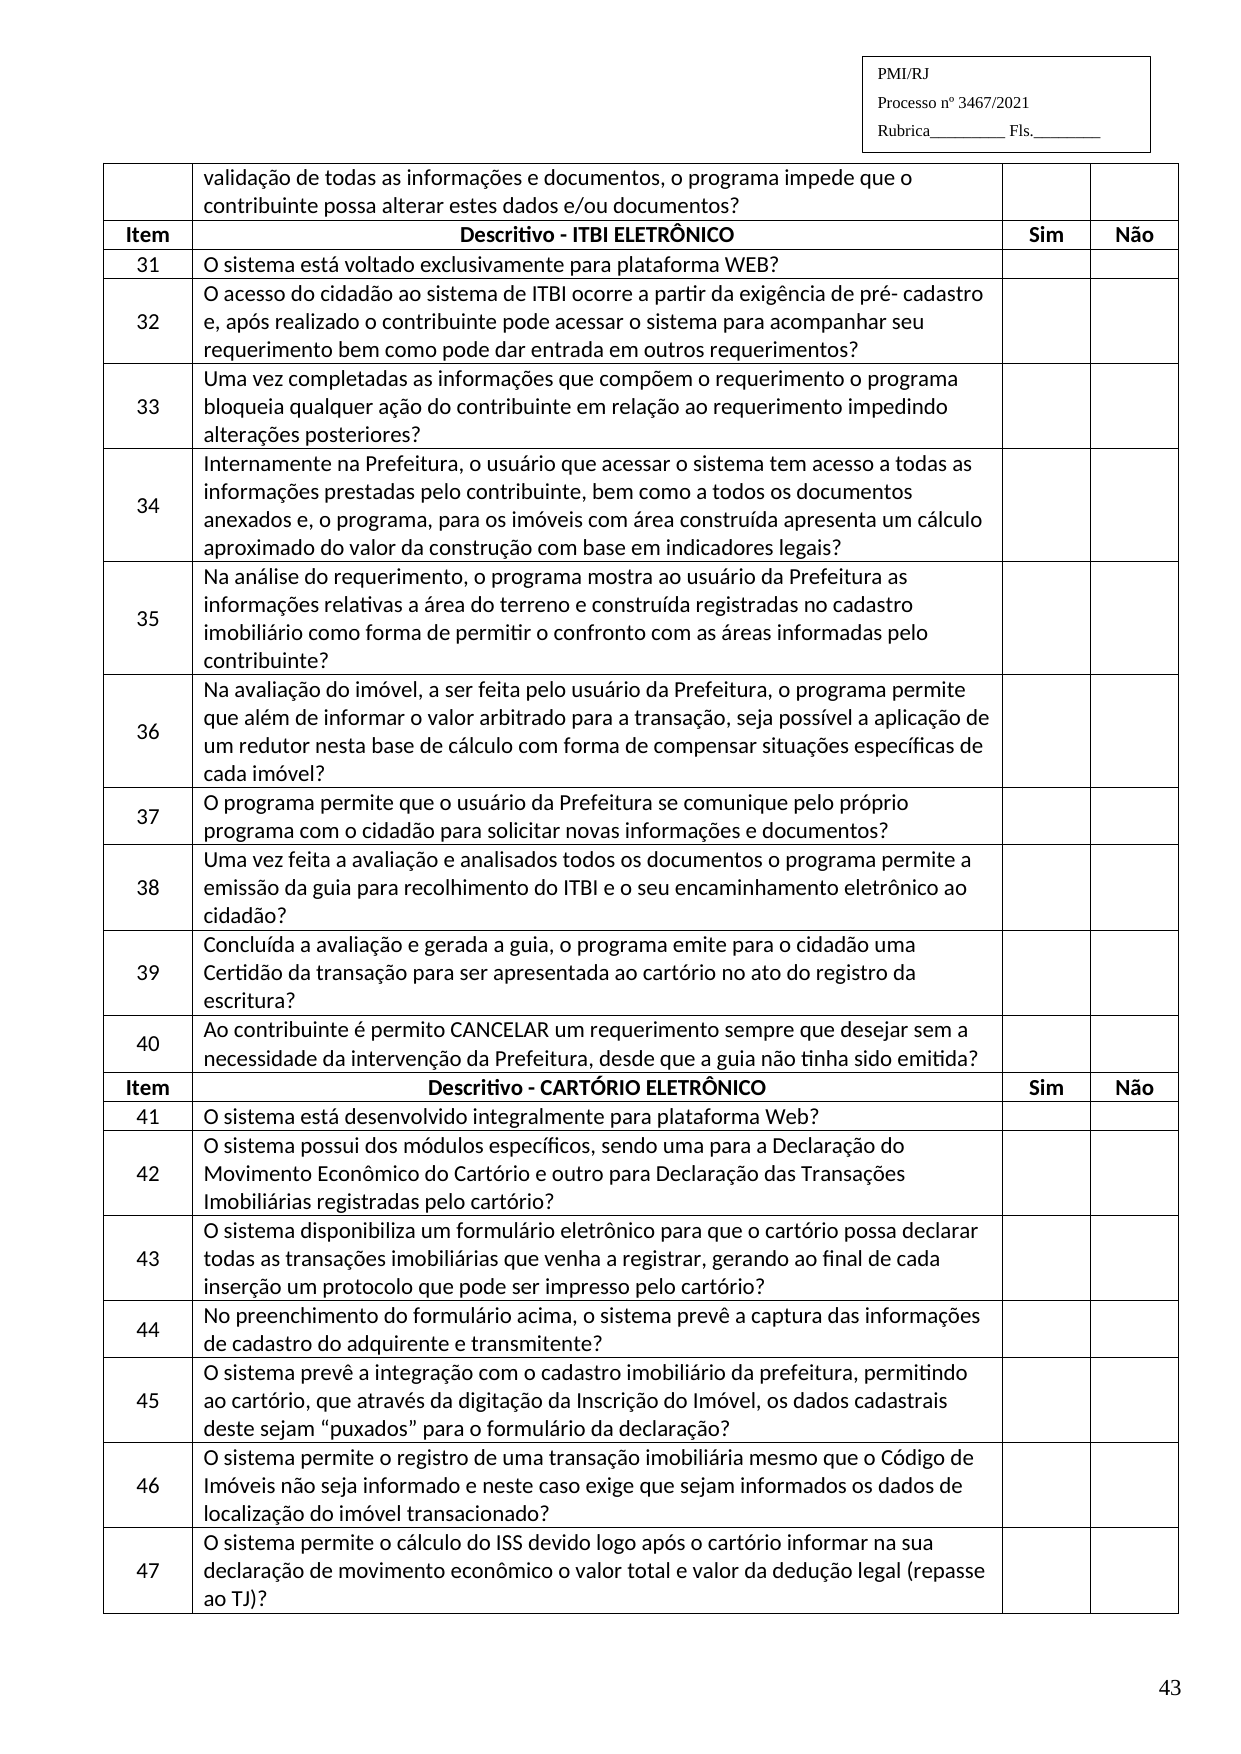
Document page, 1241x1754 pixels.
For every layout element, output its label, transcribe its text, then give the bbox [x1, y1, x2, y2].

table_cell Internamente na Prefeitura, o usuário que acessar o sistema tem acesso a todas as informações prestadas pelo contribuinte, bem como a todos os documentos anexados e, o programa, para os imóveis com área construída apresenta um cálculo aproximado do valor da construção com base em indicadores legais? [193, 449, 1002, 561]
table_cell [193, 164, 1002, 219]
table_cell O sistema permite o cálculo do ISS devido logo após o cartório informar na sua declaração de movimento econômico o valor total e valor da dedução legal (repasse ao TJ)? [193, 1528, 1002, 1612]
table_cell [1091, 164, 1178, 219]
table_cell Item [104, 1073, 192, 1101]
table_cell [1003, 279, 1090, 363]
table_cell 43 [104, 1216, 192, 1300]
table_cell [1091, 931, 1178, 1014]
table_cell [1003, 1443, 1090, 1527]
table_cell [1003, 845, 1090, 929]
table_cell [1091, 1443, 1178, 1527]
table_cell [1091, 845, 1178, 929]
table_cell 35 [104, 562, 192, 674]
table_cell Uma vez feita a avaliação e analisados todos os documentos o programa permite a emissão da guia para recolhimento do ITBI e o seu encaminhamento eletrônico ao cidadão? [193, 845, 1002, 929]
table_cell [1003, 449, 1090, 561]
table_cell Na análise do requerimento, o programa mostra ao usuário da Prefeitura as informações relativas a área do terreno e construída registradas no cadastro imobiliário como forma de permitir o confronto com as áreas informadas pelo contribuinte? [193, 562, 1002, 674]
table_cell Descritivo - CARTÓRIO ELETRÔNICO [193, 1073, 1002, 1101]
table_cell O sistema possui dos módulos específicos, sendo uma para a Declaração do Movimento Econômico do Cartório e outro para Declaração das Transações Imobiliárias registradas pelo cartório? [193, 1131, 1002, 1215]
table_cell O sistema está desenvolvido integralmente para plataforma Web? [193, 1102, 1002, 1130]
table_cell O programa permite que o usuário da Prefeitura se comunique pelo próprio programa com o cidadão para solicitar novas informações e documentos? [193, 788, 1002, 844]
table_cell 41 [104, 1102, 192, 1130]
table_cell 30 [104, 164, 192, 219]
table_cell 44 [104, 1301, 192, 1357]
table_cell [1091, 364, 1178, 448]
table_cell [1091, 1358, 1178, 1442]
table_cell [1091, 1528, 1178, 1612]
table_cell 31 [104, 250, 192, 278]
table_cell [1091, 562, 1178, 674]
table_cell 47 [104, 1528, 192, 1612]
table_cell 42 [104, 1131, 192, 1215]
table_cell [1003, 1358, 1090, 1442]
table_cell [1003, 1131, 1090, 1215]
table_cell Não [1091, 221, 1178, 249]
table_cell [1091, 449, 1178, 561]
table_cell [1091, 1301, 1178, 1357]
table_cell Descritivo - ITBI ELETRÔNICO [193, 221, 1002, 249]
table_cell 37 [104, 788, 192, 844]
table_cell 45 [104, 1358, 192, 1442]
table_cell Sim [1003, 1073, 1090, 1101]
table_cell 33 [104, 364, 192, 448]
table_cell No preenchimento do formulário acima, o sistema prevê a captura das informações de cadastro do adquirente e transmitente? [193, 1301, 1002, 1357]
table_cell [1003, 1102, 1090, 1130]
table_cell [1091, 788, 1178, 844]
table_cell Concluída a avaliação e gerada a guia, o programa emite para o cidadão uma Certidão da transação para ser apresentada ao cartório no ato do registro da escritura? [193, 931, 1002, 1014]
table_cell Uma vez completadas as informações que compõem o requerimento o programa bloqueia qualquer ação do contribuinte em relação ao requerimento impedindo alterações posteriores? [193, 364, 1002, 448]
table_cell 36 [104, 675, 192, 787]
table_cell [1091, 1216, 1178, 1300]
table_cell [1003, 1528, 1090, 1612]
table_cell [1003, 1216, 1090, 1300]
table_cell 34 [104, 449, 192, 561]
table_cell O sistema disponibiliza um formulário eletrônico para que o cartório possa declarar todas as transações imobiliárias que venha a registrar, gerando ao final de cada inserção um protocolo que pode ser impresso pelo cartório? [193, 1216, 1002, 1300]
table_cell [1003, 1016, 1090, 1072]
table_cell [1003, 788, 1090, 844]
table_cell 39 [104, 931, 192, 1014]
table_cell O sistema está voltado exclusivamente para plataforma WEB? [193, 250, 1002, 278]
table_cell [1003, 675, 1090, 787]
table_cell 38 [104, 845, 192, 929]
table_cell [1003, 364, 1090, 448]
table_cell O sistema prevê a integração com o cadastro imobiliário da prefeitura, permitindo ao cartório, que através da digitação da Inscrição do Imóvel, os dados cadastrais deste sejam “puxados” para o formulário da declaração? [193, 1358, 1002, 1442]
table_cell [1091, 279, 1178, 363]
table_cell [1091, 675, 1178, 787]
table_cell O acesso do cidadão ao sistema de ITBI ocorre a partir da exigência de pré- cadastro e, após realizado o contribuinte pode acessar o sistema para acompanhar seu requerimento bem como pode dar entrada em outros requerimentos? [193, 279, 1002, 363]
table_cell Sim [1003, 221, 1090, 249]
table_cell 40 [104, 1016, 192, 1072]
table_cell Na avaliação do imóvel, a ser feita pelo usuário da Prefeitura, o programa permite que além de informar o valor arbitrado para a transação, seja possível a aplicação de um redutor nesta base de cálculo com forma de compensar situações específicas de cada imóvel? [193, 675, 1002, 787]
table_cell Não [1091, 1073, 1178, 1101]
table_cell Item [104, 221, 192, 249]
table_cell [1003, 931, 1090, 1014]
table_cell [1003, 250, 1090, 278]
table_cell [1003, 562, 1090, 674]
table_cell 46 [104, 1443, 192, 1527]
table_cell O sistema permite o registro de uma transação imobiliária mesmo que o Código de Imóveis não seja informado e neste caso exige que sejam informados os dados de localização do imóvel transacionado? [193, 1443, 1002, 1527]
table_cell [1003, 164, 1090, 219]
table_cell [1091, 250, 1178, 278]
table_cell [1091, 1102, 1178, 1130]
table_cell [1091, 1131, 1178, 1215]
table_cell 32 [104, 279, 192, 363]
table_cell Ao contribuinte é permito CANCELAR um requerimento sempre que desejar sem a necessidade da intervenção da Prefeitura, desde que a guia não tinha sido emitida? [193, 1016, 1002, 1072]
table_cell [1091, 1016, 1178, 1072]
table_cell [1003, 1301, 1090, 1357]
